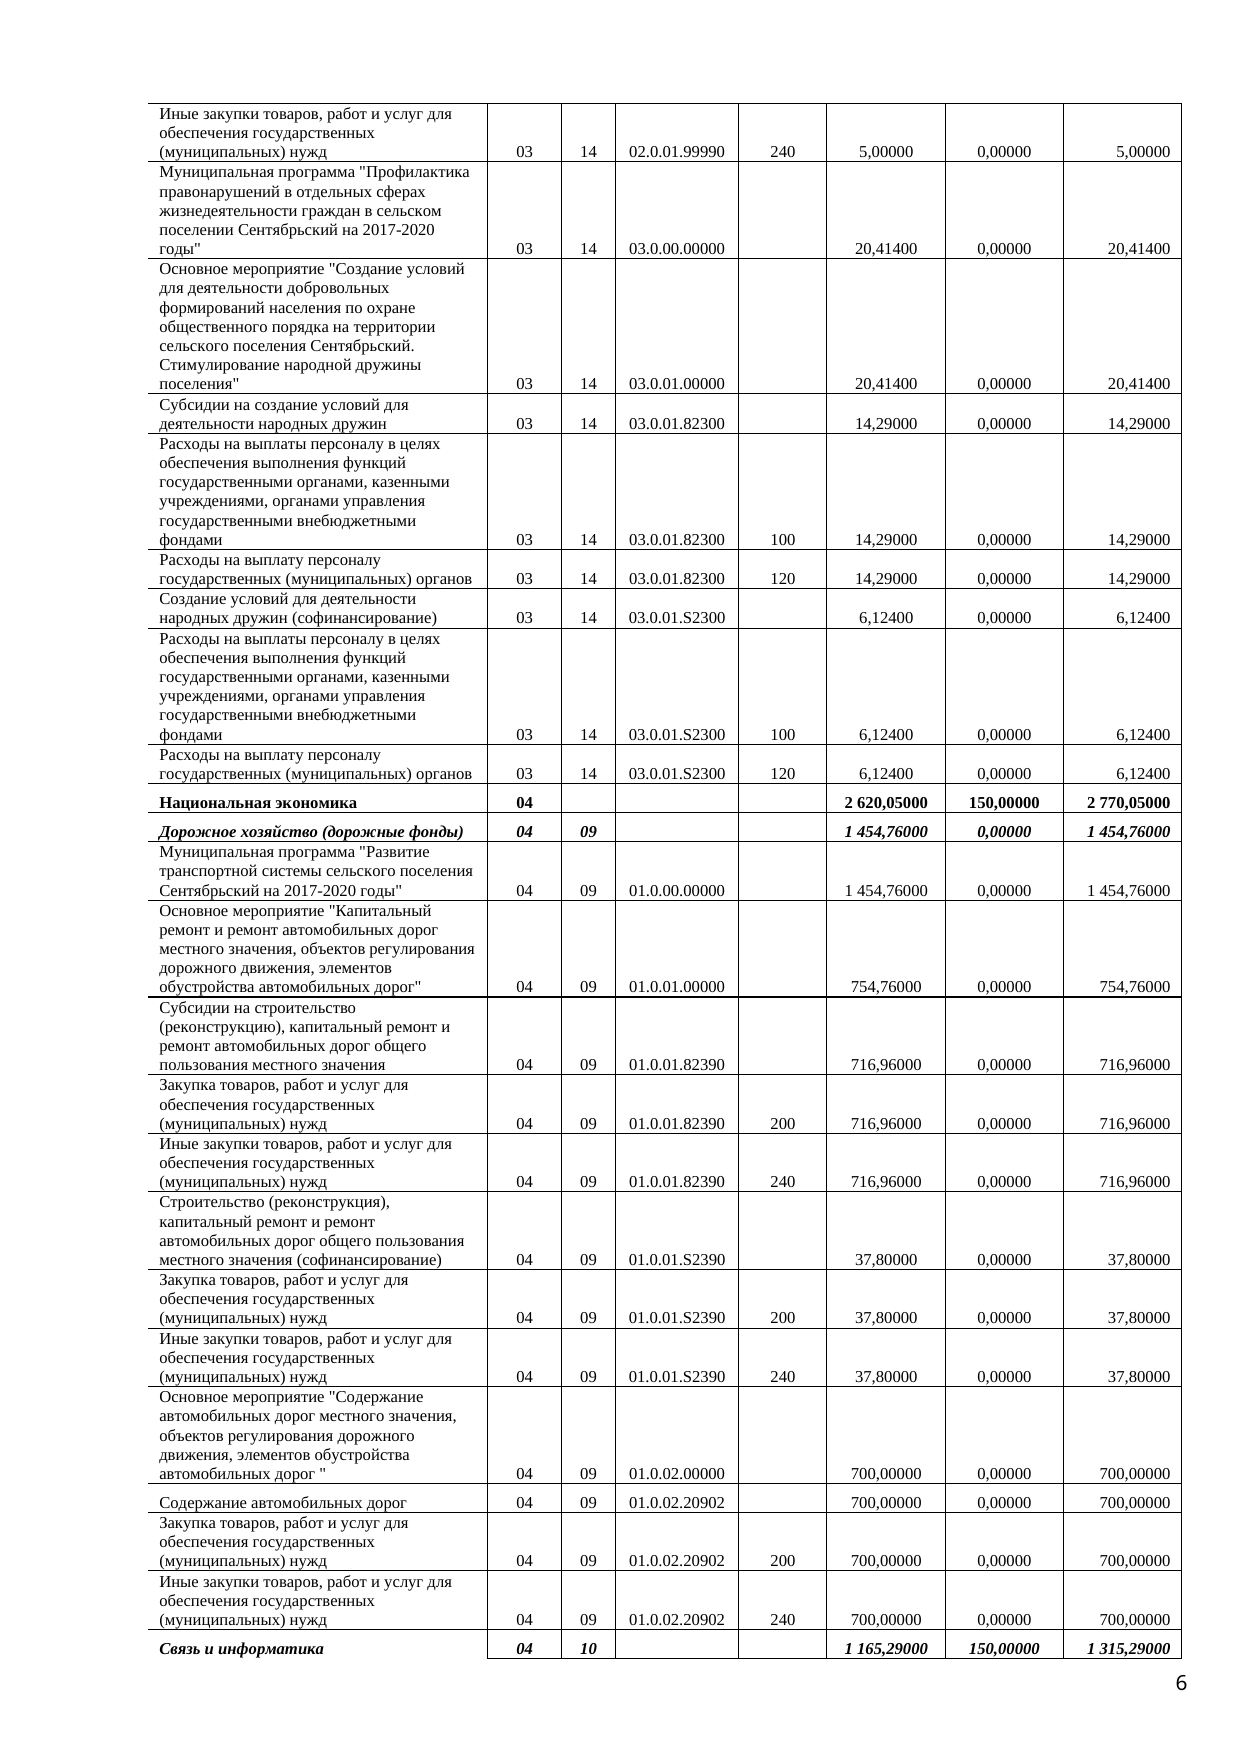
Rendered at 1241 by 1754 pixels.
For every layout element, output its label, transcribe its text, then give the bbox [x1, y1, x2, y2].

table_cell 14,29000 [1064, 550, 1181, 588]
table_cell 03 [488, 394, 561, 433]
table_cell 6,12400 [1064, 629, 1181, 743]
table_cell 14,29000 [1064, 434, 1181, 549]
table_cell 754,76000 [1064, 901, 1181, 996]
table_cell 01.0.01.82390 [616, 1075, 738, 1133]
table_cell 0,00000 [946, 589, 1063, 627]
table_cell 716,96000 [1064, 1134, 1181, 1191]
table_cell 0,00000 [946, 1192, 1063, 1269]
table_cell 100 [739, 629, 826, 743]
table_cell [739, 901, 826, 996]
table_cell 09 [562, 1134, 615, 1191]
table_cell Расходы на выплату персоналу государственных (муниципальных) органов [148, 745, 487, 783]
table_cell [616, 1630, 738, 1658]
table_cell 09 [562, 1192, 615, 1269]
table_cell 754,76000 [827, 901, 945, 996]
table_cell 0,00000 [946, 259, 1063, 393]
table_cell 1 454,76000 [1064, 813, 1181, 841]
table_cell Муниципальная программа "Профилактика правонарушений в отдельных сферах жизнедеятельности граждан в сельском поселении Сентябрьский на 2017-2020 годы" [148, 162, 487, 258]
table_cell 200 [739, 1270, 826, 1327]
table_cell 700,00000 [827, 1571, 945, 1629]
table_cell 0,00000 [946, 104, 1063, 161]
table_cell 6,12400 [827, 589, 945, 627]
table_cell 716,96000 [1064, 998, 1181, 1074]
table_cell [739, 394, 826, 433]
table_cell 03.0.01.82300 [616, 550, 738, 588]
table_cell Субсидии на строительство (реконструкцию), капитальный ремонт и ремонт автомобильных дорог общего пользования местного значения [148, 998, 487, 1074]
table_cell [739, 1192, 826, 1269]
table_cell 0,00000 [946, 1387, 1063, 1483]
table_cell [739, 589, 826, 627]
table_cell 14 [562, 589, 615, 627]
table_cell 700,00000 [827, 1387, 945, 1483]
table_cell 04 [488, 1134, 561, 1191]
table_cell 100 [739, 434, 826, 549]
table_cell Содержание автомобильных дорог [148, 1484, 487, 1512]
table_cell 37,80000 [1064, 1329, 1181, 1386]
table_cell Закупка товаров, работ и услуг для обеспечения государственных (муниципальных) нужд [148, 1270, 487, 1327]
table_cell 37,80000 [827, 1329, 945, 1386]
table_cell 0,00000 [946, 745, 1063, 783]
table_cell 37,80000 [827, 1192, 945, 1269]
table_cell 700,00000 [1064, 1571, 1181, 1629]
table_cell 04 [488, 1484, 561, 1512]
table_cell 0,00000 [946, 1329, 1063, 1386]
table_cell 14 [562, 434, 615, 549]
table_cell 04 [488, 1513, 561, 1570]
table_cell Иные закупки товаров, работ и услуг для обеспечения государственных (муниципальных) нужд [148, 1329, 487, 1386]
table_cell 240 [739, 104, 826, 161]
table_cell 04 [488, 1329, 561, 1386]
table_cell 0,00000 [946, 434, 1063, 549]
table_cell [739, 784, 826, 812]
table_cell Закупка товаров, работ и услуг для обеспечения государственных (муниципальных) нужд [148, 1075, 487, 1133]
table_cell 09 [562, 901, 615, 996]
table_cell 716,96000 [827, 998, 945, 1074]
table_cell 04 [488, 1630, 561, 1658]
table_cell 5,00000 [827, 104, 945, 161]
table_cell 37,80000 [827, 1270, 945, 1327]
table_cell 20,41400 [827, 259, 945, 393]
table_cell 20,41400 [1064, 259, 1181, 393]
table_cell 03 [488, 162, 561, 258]
table_cell 04 [488, 784, 561, 812]
table_cell 02.0.01.99990 [616, 104, 738, 161]
table_cell 03 [488, 550, 561, 588]
table_cell 200 [739, 1513, 826, 1570]
table_cell 01.0.01.S2390 [616, 1270, 738, 1327]
table_cell Основное мероприятие "Создание условий для деятельности добровольных формирований населения по охране общественного порядка на территории сельского поселения Сентябрьский. Стимулирование народной дружины поселения" [148, 259, 487, 393]
table_cell 1 454,76000 [827, 813, 945, 841]
table_cell 0,00000 [946, 1484, 1063, 1512]
table_cell [739, 162, 826, 258]
table_cell 0,00000 [946, 1270, 1063, 1327]
table_cell Расходы на выплаты персоналу в целях обеспечения выполнения функций государственными органами, казенными учреждениями, органами управления государственными внебюджетными фондами [148, 629, 487, 743]
table_cell 37,80000 [1064, 1270, 1181, 1327]
table_cell [739, 813, 826, 841]
table_cell 1 454,76000 [827, 842, 945, 899]
table_cell 1 454,76000 [1064, 842, 1181, 899]
table_cell 700,00000 [1064, 1513, 1181, 1570]
table_cell 0,00000 [946, 550, 1063, 588]
table_cell 700,00000 [1064, 1387, 1181, 1483]
table_cell 5,00000 [1064, 104, 1181, 161]
table_cell Расходы на выплату персоналу государственных (муниципальных) органов [148, 550, 487, 588]
table_cell 14 [562, 550, 615, 588]
table_cell 03.0.01.82300 [616, 394, 738, 433]
table_cell 03.0.01.S2300 [616, 629, 738, 743]
table_cell 01.0.01.S2390 [616, 1192, 738, 1269]
table_cell Cтроительство (реконструкция), капитальный ремонт и ремонт автомобильных дорог общего пользования местного значения (софинансирование) [148, 1192, 487, 1269]
table_cell 03 [488, 745, 561, 783]
table_cell 6,12400 [827, 745, 945, 783]
table_cell [739, 842, 826, 899]
table_cell 240 [739, 1329, 826, 1386]
table_cell 09 [562, 1075, 615, 1133]
table_cell 150,00000 [946, 1630, 1063, 1658]
table_cell 14 [562, 745, 615, 783]
table_cell Иные закупки товаров, работ и услуг для обеспечения государственных (муниципальных) нужд [148, 1571, 487, 1629]
table_cell 14,29000 [827, 434, 945, 549]
table_cell 01.0.01.82390 [616, 1134, 738, 1191]
table_cell 240 [739, 1134, 826, 1191]
table_cell Субсидии на создание условий для деятельности народных дружин [148, 394, 487, 433]
table_cell 09 [562, 1571, 615, 1629]
table_cell 14 [562, 394, 615, 433]
table_cell [739, 1484, 826, 1512]
table_cell 0,00000 [946, 1513, 1063, 1570]
table_cell 700,00000 [827, 1513, 945, 1570]
table_cell 0,00000 [946, 1134, 1063, 1191]
table_cell 04 [488, 1192, 561, 1269]
table_cell 0,00000 [946, 813, 1063, 841]
table_cell Дорожное хозяйство (дорожные фонды) [148, 813, 487, 841]
table_cell 20,41400 [1064, 162, 1181, 258]
table_cell 0,00000 [946, 842, 1063, 899]
table_cell 03 [488, 589, 561, 627]
table_cell Иные закупки товаров, работ и услуг для обеспечения государственных (муниципальных) нужд [148, 104, 487, 161]
table_cell 0,00000 [946, 998, 1063, 1074]
table_cell Основное мероприятие "Содержание автомобильных дорог местного значения, объектов регулирования дорожного движения, элементов обустройства автомобильных дорог " [148, 1387, 487, 1483]
table_cell 120 [739, 550, 826, 588]
table_cell 1 165,29000 [827, 1630, 945, 1658]
table_cell 150,00000 [946, 784, 1063, 812]
table_cell [616, 784, 738, 812]
table_cell 04 [488, 842, 561, 899]
table_cell 01.0.02.00000 [616, 1387, 738, 1483]
table_cell 03 [488, 259, 561, 393]
table_cell 20,41400 [827, 162, 945, 258]
table_cell 03.0.01.00000 [616, 259, 738, 393]
table_cell 04 [488, 813, 561, 841]
table_cell 01.0.00.00000 [616, 842, 738, 899]
table_cell [739, 998, 826, 1074]
table_cell 01.0.02.20902 [616, 1484, 738, 1512]
table_cell 14 [562, 104, 615, 161]
table_cell Иные закупки товаров, работ и услуг для обеспечения государственных (муниципальных) нужд [148, 1134, 487, 1191]
table_cell 09 [562, 998, 615, 1074]
table_cell 37,80000 [1064, 1192, 1181, 1269]
table_cell 6,12400 [1064, 589, 1181, 627]
table_cell 14,29000 [827, 550, 945, 588]
table_cell Cоздание условий для деятельности народных дружин (софинансирование) [148, 589, 487, 627]
table_cell 09 [562, 842, 615, 899]
table_cell 14 [562, 162, 615, 258]
table_cell 04 [488, 1075, 561, 1133]
table_cell 04 [488, 1270, 561, 1327]
table_cell 04 [488, 901, 561, 996]
table_cell Связь и информатика [148, 1630, 487, 1658]
table_cell Национальная экономика [148, 784, 487, 812]
table_cell 09 [562, 1484, 615, 1512]
table_cell 716,96000 [827, 1075, 945, 1133]
table_cell Муниципальная программа "Развитие транспортной системы сельского поселения Сентябрьский на 2017-2020 годы" [148, 842, 487, 899]
table_cell 0,00000 [946, 901, 1063, 996]
table_cell 240 [739, 1571, 826, 1629]
table_cell 14,29000 [1064, 394, 1181, 433]
table_cell 6,12400 [827, 629, 945, 743]
table_cell 14 [562, 629, 615, 743]
table_cell 04 [488, 1571, 561, 1629]
table_cell [616, 813, 738, 841]
table_cell 200 [739, 1075, 826, 1133]
table_cell 09 [562, 813, 615, 841]
table_cell 03 [488, 434, 561, 549]
table_cell 01.0.01.S2390 [616, 1329, 738, 1386]
table_cell 1 315,29000 [1064, 1630, 1181, 1658]
table_cell 04 [488, 1387, 561, 1483]
table_cell 09 [562, 1329, 615, 1386]
table_cell 0,00000 [946, 394, 1063, 433]
table_cell [562, 784, 615, 812]
table_cell 09 [562, 1513, 615, 1570]
table_cell 2 770,05000 [1064, 784, 1181, 812]
table_cell 716,96000 [1064, 1075, 1181, 1133]
table_cell 01.0.02.20902 [616, 1571, 738, 1629]
table_cell 120 [739, 745, 826, 783]
table_cell [739, 1387, 826, 1483]
table_cell Основное мероприятие "Капитальный ремонт и ремонт автомобильных дорог местного значения, объектов регулирования дорожного движения, элементов обустройства автомобильных дорог" [148, 901, 487, 996]
table_cell 03.0.00.00000 [616, 162, 738, 258]
table_cell Расходы на выплаты персоналу в целях обеспечения выполнения функций государственными органами, казенными учреждениями, органами управления государственными внебюджетными фондами [148, 434, 487, 549]
table_cell 03 [488, 629, 561, 743]
table_cell 03.0.01.82300 [616, 434, 738, 549]
table_cell 716,96000 [827, 1134, 945, 1191]
table_cell [739, 259, 826, 393]
table_cell 0,00000 [946, 1571, 1063, 1629]
table_cell 01.0.02.20902 [616, 1513, 738, 1570]
table_cell 03 [488, 104, 561, 161]
table_cell 6,12400 [1064, 745, 1181, 783]
table_cell 0,00000 [946, 1075, 1063, 1133]
table_cell 09 [562, 1270, 615, 1327]
table_cell 14 [562, 259, 615, 393]
table_cell Закупка товаров, работ и услуг для обеспечения государственных (муниципальных) нужд [148, 1513, 487, 1570]
table_cell 0,00000 [946, 629, 1063, 743]
table_cell 01.0.01.82390 [616, 998, 738, 1074]
table_cell 0,00000 [946, 162, 1063, 258]
table_cell 03.0.01.S2300 [616, 745, 738, 783]
table_cell 14,29000 [827, 394, 945, 433]
table_cell 04 [488, 998, 561, 1074]
table_cell 2 620,05000 [827, 784, 945, 812]
table_cell 09 [562, 1387, 615, 1483]
table_cell [739, 1630, 826, 1658]
table_cell 700,00000 [1064, 1484, 1181, 1512]
table_cell 10 [562, 1630, 615, 1658]
table_cell 700,00000 [827, 1484, 945, 1512]
table_cell 03.0.01.S2300 [616, 589, 738, 627]
table_cell 01.0.01.00000 [616, 901, 738, 996]
